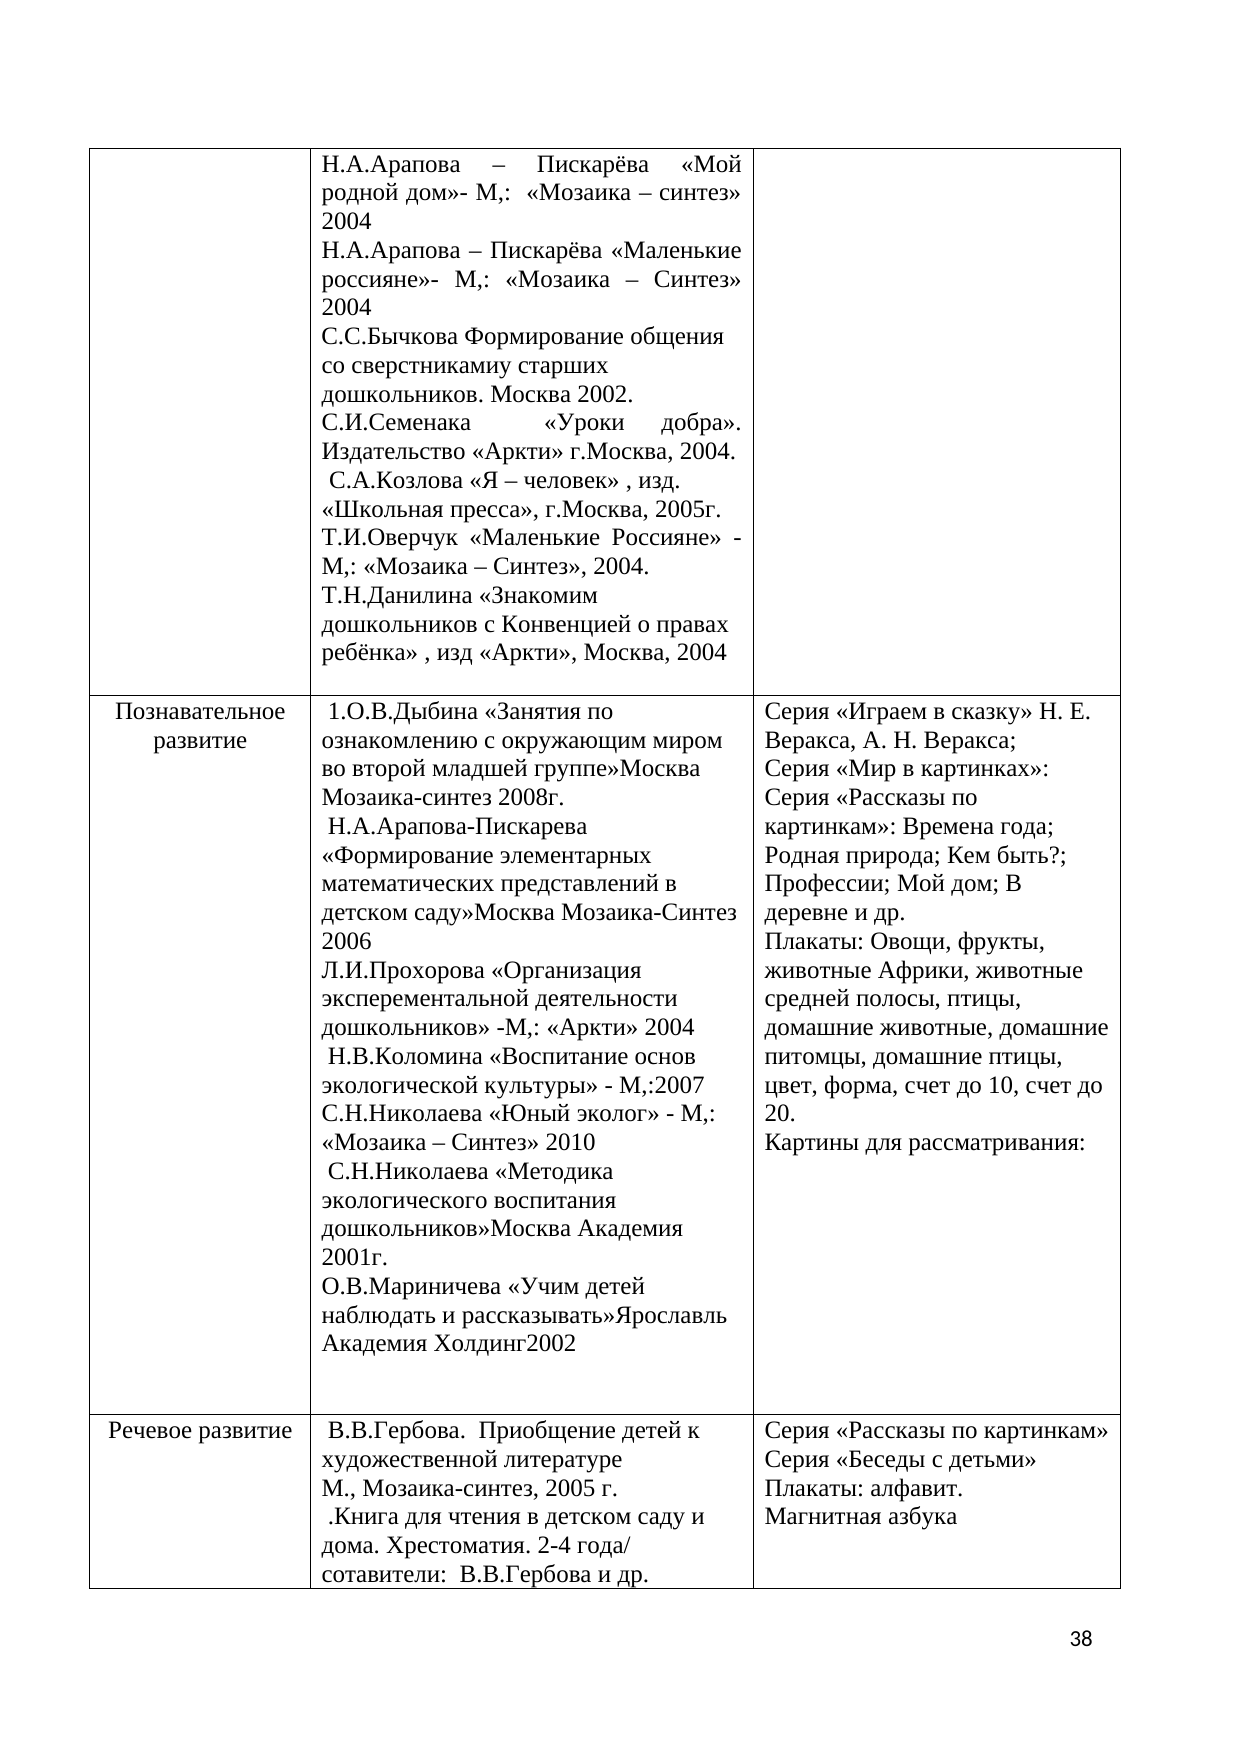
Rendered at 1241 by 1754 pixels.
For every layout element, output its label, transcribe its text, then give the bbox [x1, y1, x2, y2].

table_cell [754, 149, 1120, 695]
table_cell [311, 149, 753, 695]
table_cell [311, 1415, 753, 1588]
table_cell Речевое развитие [90, 1415, 310, 1588]
table_cell Познавательное развитие [90, 696, 310, 1414]
table_cell 1.О.В.Дыбина «Занятия по ознакомлению с окружающим миром во второй младшей группе»Москва Мозаика-синтез 2008г. Н.А.Арапова-Пискарева «Формирование элементарных математических представлений в детском саду»Москва Мозаика-Синтез 2006 Л.И.Прохорова «Организация эксперементальной деятельности дошкольников» -М,: «Аркти» 2004 Н.В.Коломина «Воспитание основ экологической культуры» - М,:2007 С.Н.Николаева «Юный эколог» - М,: «Мозаика – Синтез» 2010 С.Н.Николаева «Методика экологического воспитания дошкольников»Москва Академия 2001г. О.В.Мариничева «Учим детей наблюдать и рассказывать»Ярославль Академия Холдинг2002 [311, 696, 753, 1414]
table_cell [754, 1415, 1120, 1588]
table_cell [90, 149, 310, 695]
table_cell Серия «Играем в сказку» Н. Е. Веракса, А. Н. Веракса; Серия «Мир в картинках»: Серия «Рассказы по картинкам»: Времена года; Родная природа; Кем быть?; Профессии; Мой дом; В деревне и др. Плакаты: Овощи, фрукты, животные Африки, животные средней полосы, птицы, домашние животные, домашние питомцы, домашние птицы, цвет, форма, счет до 10, счет до 20. Картины для рассматривания: [754, 696, 1120, 1414]
